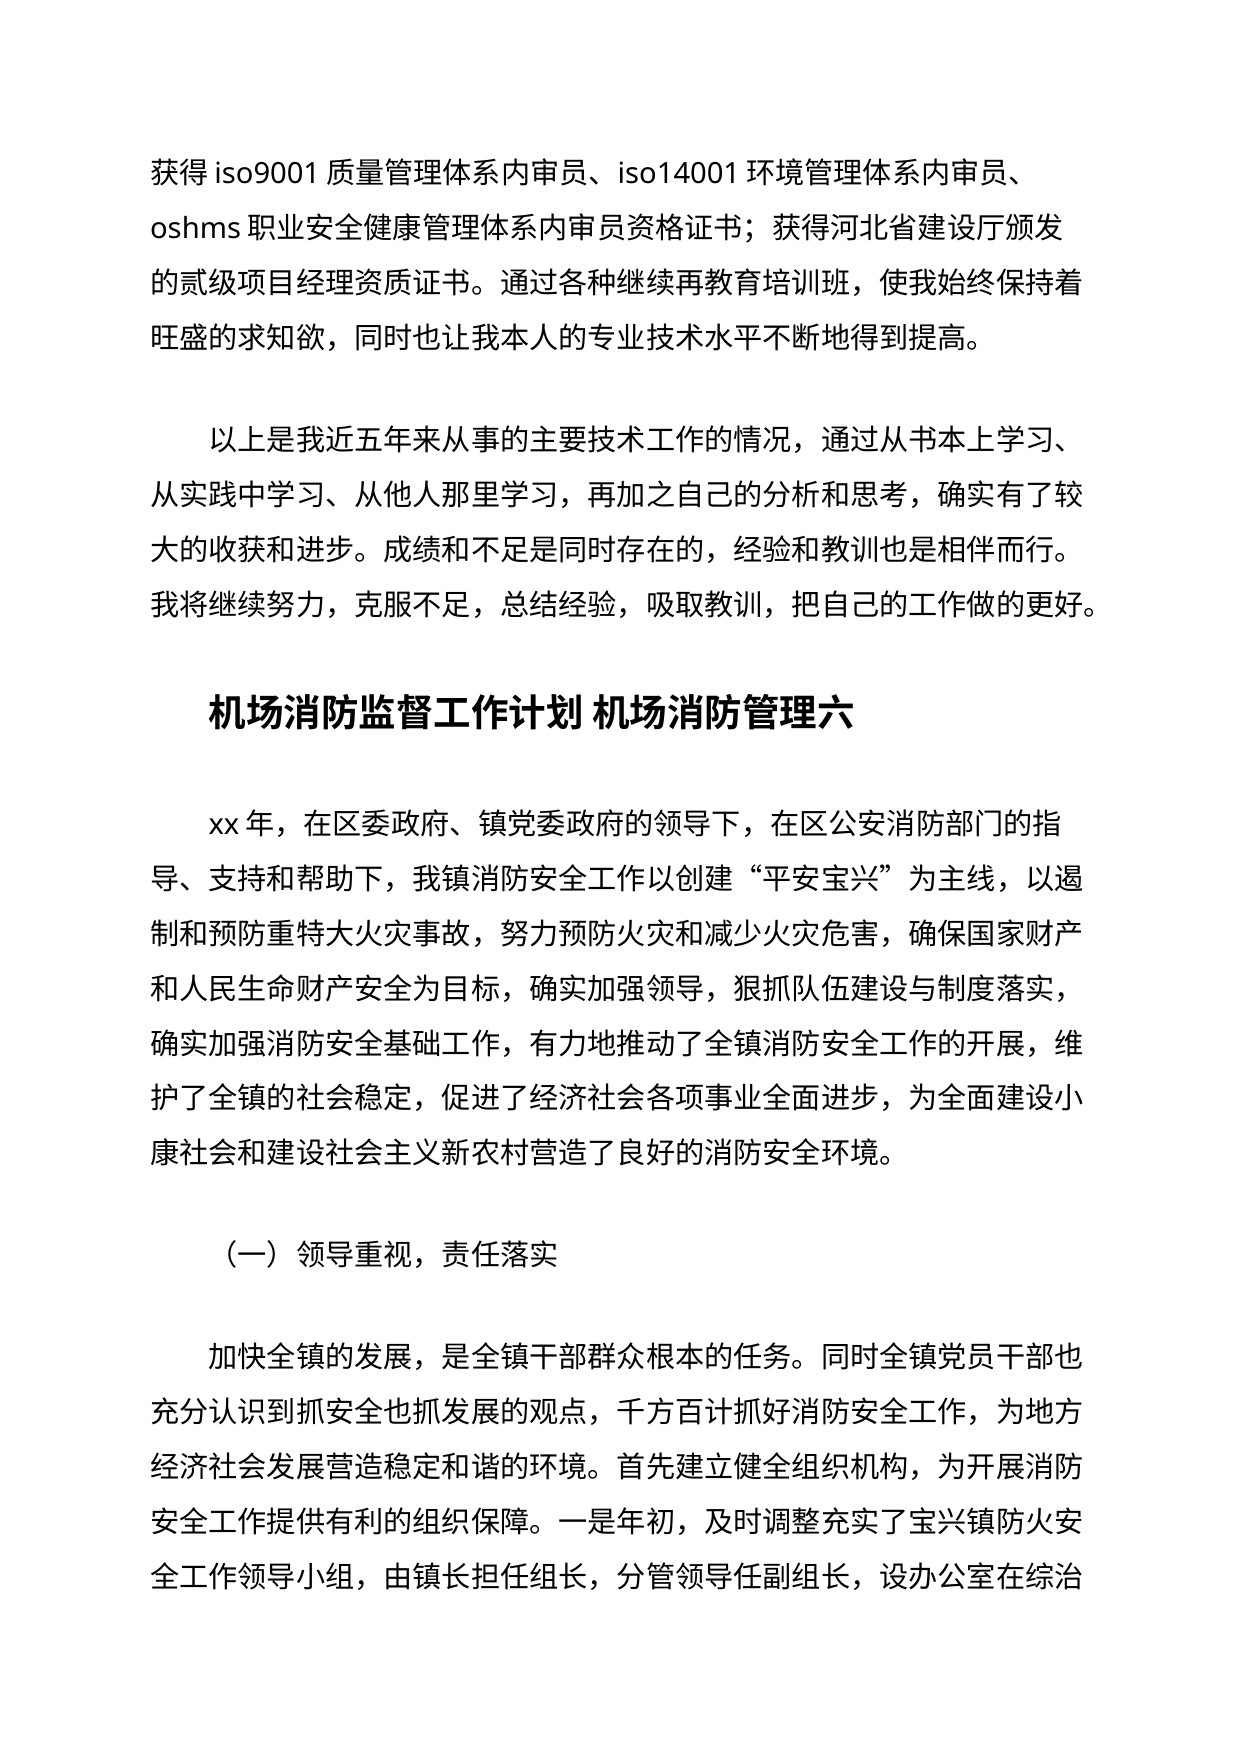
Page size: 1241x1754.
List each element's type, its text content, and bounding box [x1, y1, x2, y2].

text 机场消防监督工作计划 机场消防管理六 [150, 683, 1090, 737]
text xx年，在区委政府、镇党委政府的领导下，在区公安消防部门的指导、支持和帮助下，我镇消防安全工作以创建“平安宝兴”为主线，以遏制和预防重特大火灾事故，努力预防火灾和减少火灾危害，确保国家财产和人民生命财产安全为目标，确实加强领导，狠抓队伍建设与制度落实，确实加强消防安全基础工作，有力地推动了全镇消防安全工作的开展，维护了全镇的社会稳定，促进了经济社会各项事业全面进步，为全面建设小康社会和建设社会主义新农村营造了良好的消防安全环境。 [150, 801, 1090, 1172]
text 以上是我近五年来从事的主要技术工作的情况，通过从书本上学习、从实践中学习、从他人那里学习，再加之自己的分析和思考，确实有了较大的收获和进步。成绩和不足是同时存在的，经验和教训也是相伴而行。我将继续努力，克服不足，总结经验，吸取教训，把自己的工作做的更好。 [150, 417, 1090, 624]
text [150, 150, 1090, 357]
text （一）领导重视，责任落实 [150, 1232, 1090, 1274]
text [150, 1333, 1090, 1595]
